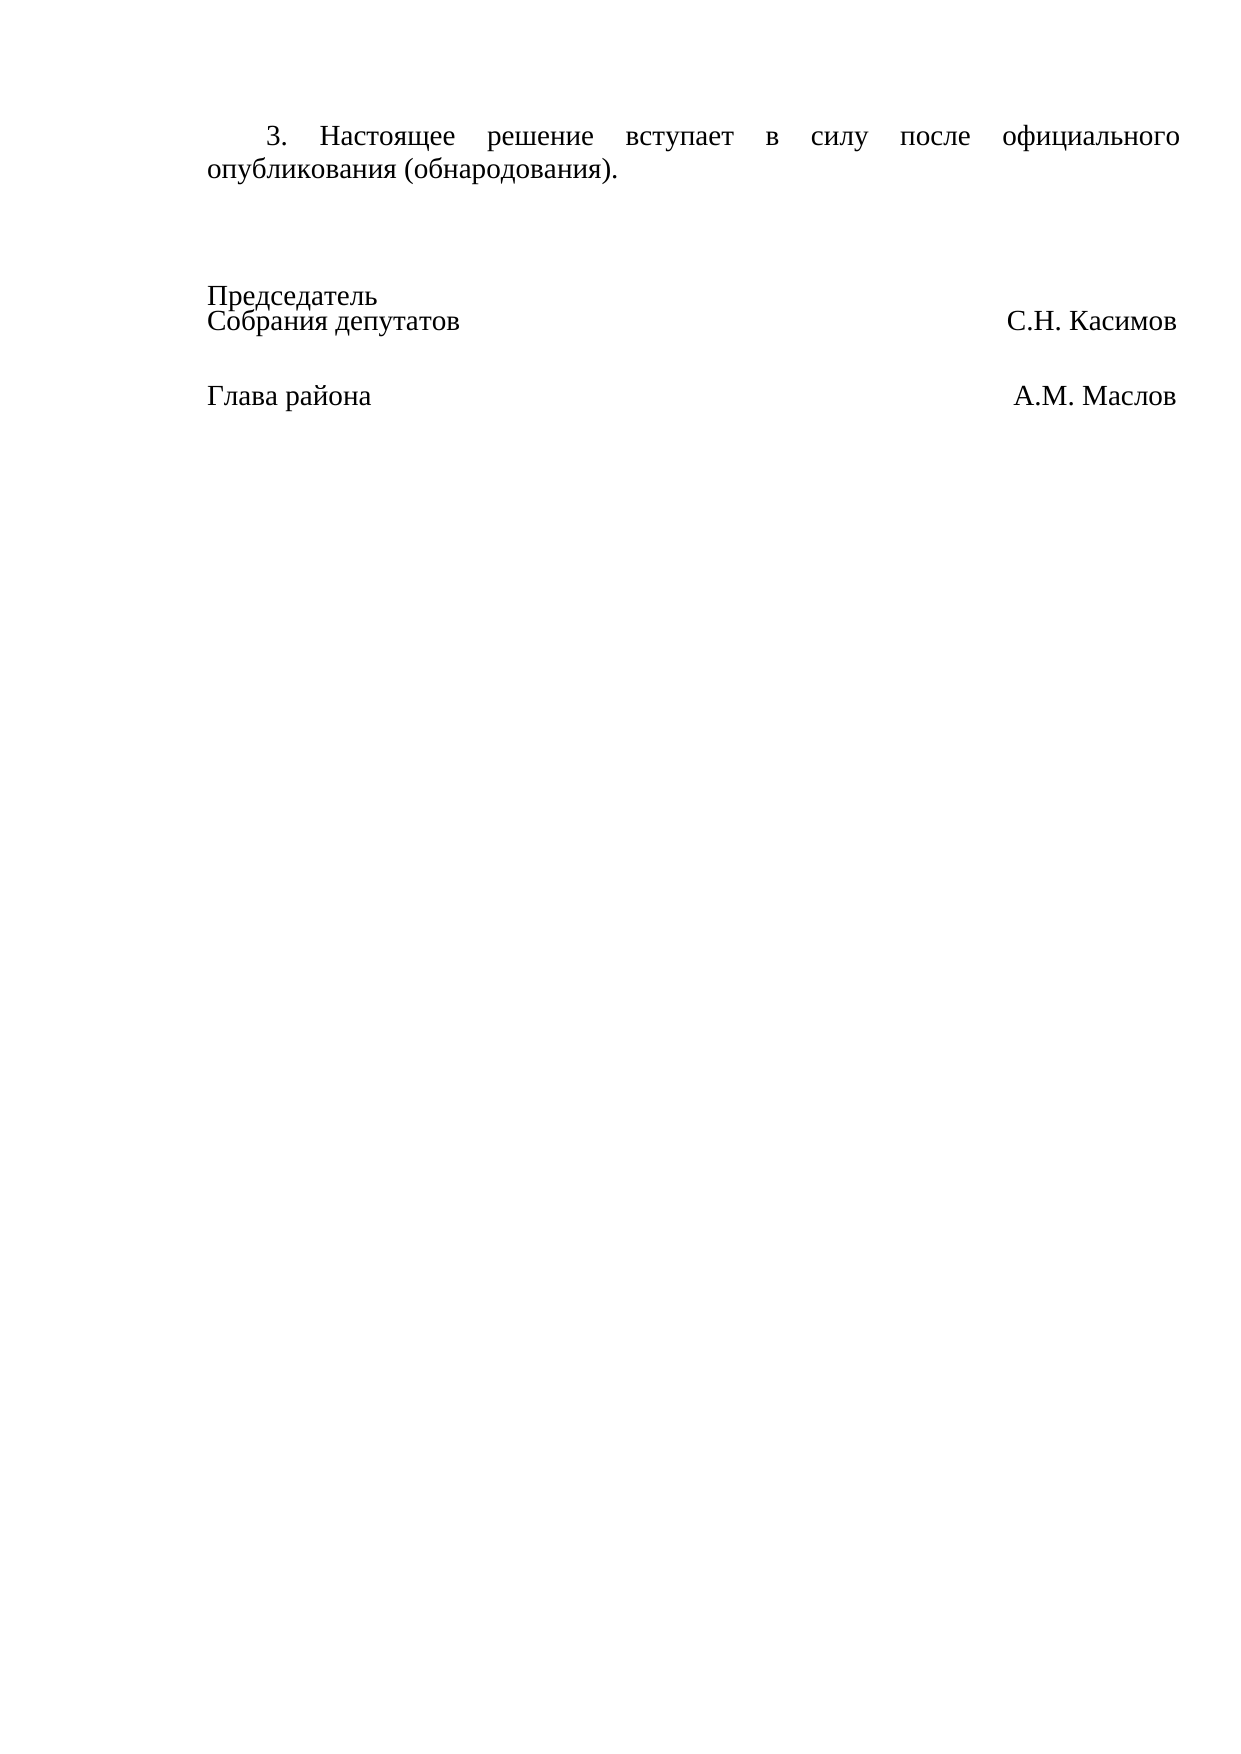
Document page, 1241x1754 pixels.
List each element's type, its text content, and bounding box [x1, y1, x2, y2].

text Председатель [207, 286, 1181, 311]
text 3. Настоящее решение вступает в силу после официального опубликования (обнародования). [207, 118, 1181, 185]
text Собрания депутатов С.Н. Касимов [207, 311, 1181, 336]
text Глава района А.М. Маслов [207, 386, 1181, 411]
